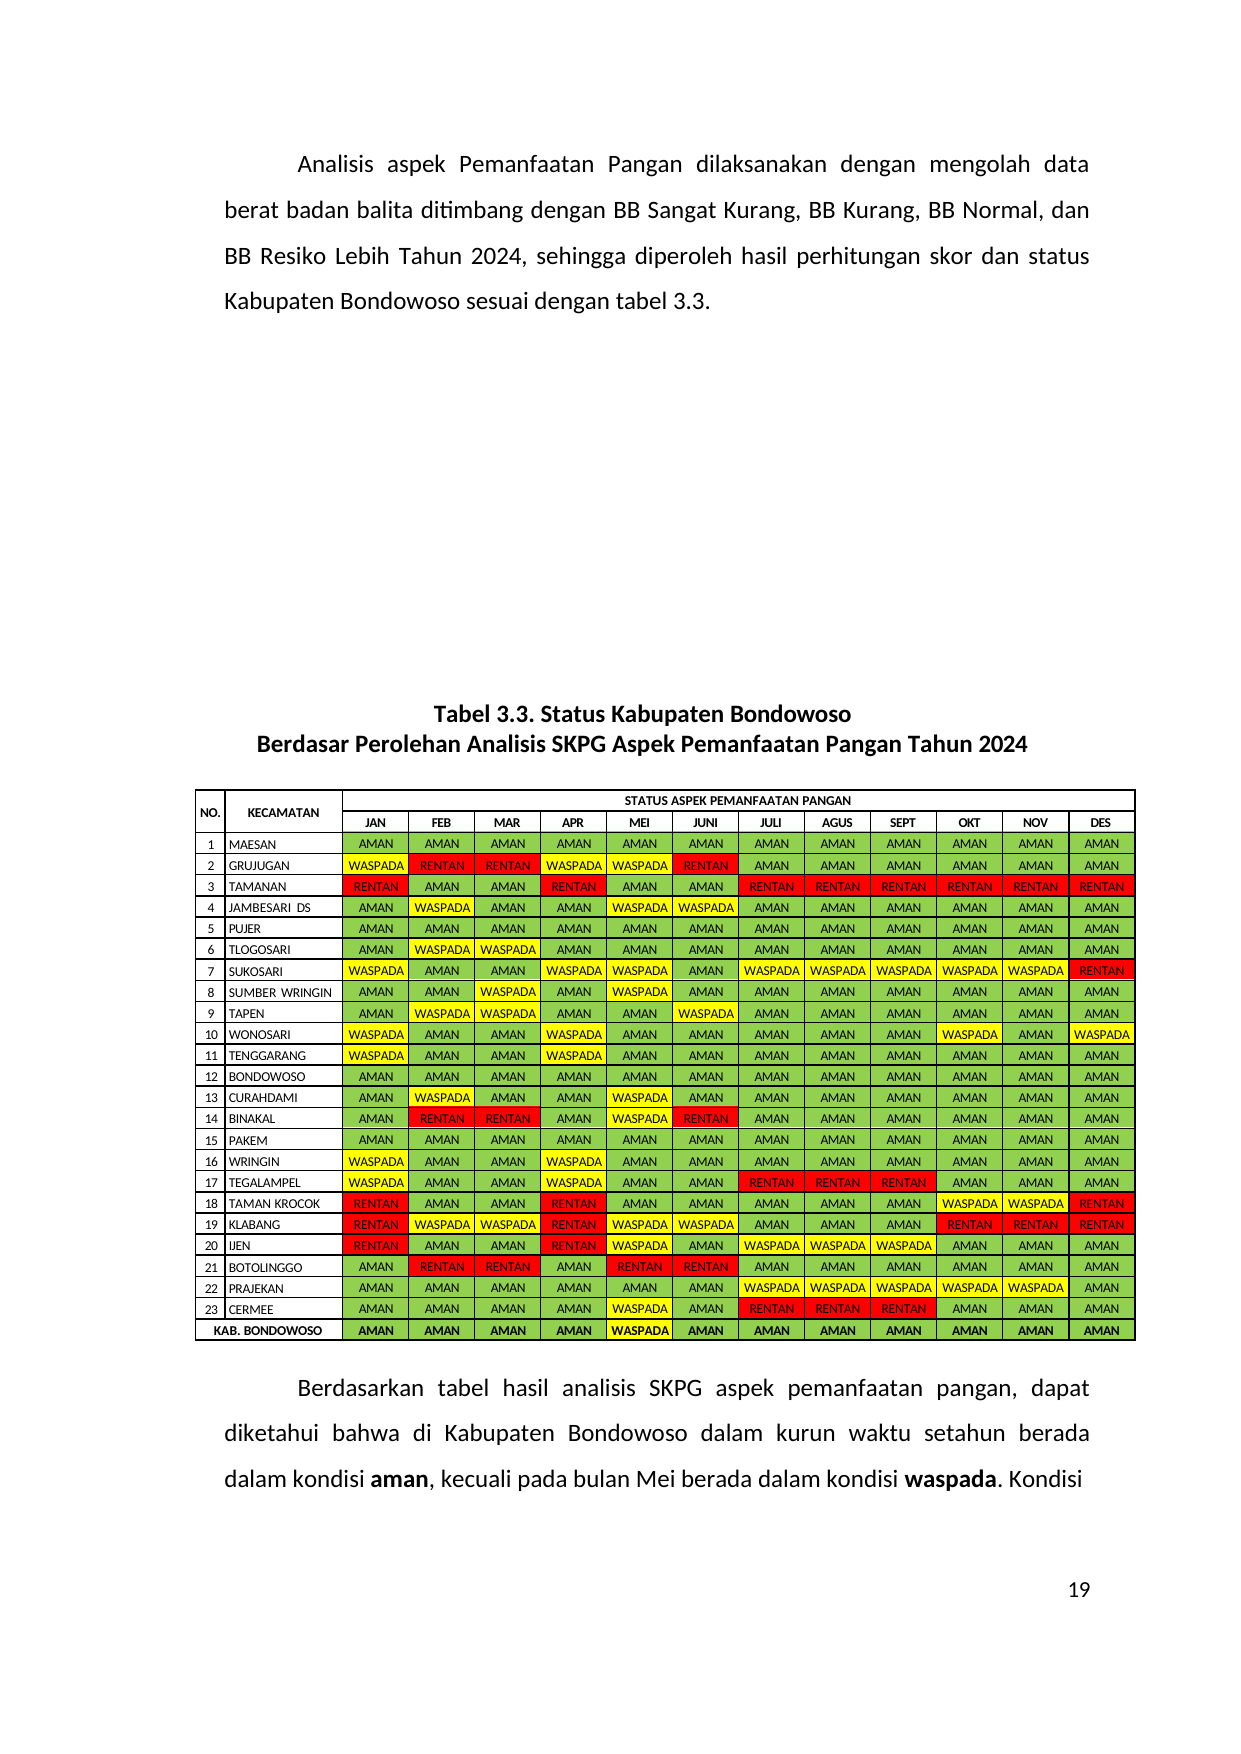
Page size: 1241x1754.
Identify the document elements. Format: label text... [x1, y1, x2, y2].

table_cell TEGALAMPEL [226, 1171, 342, 1191]
table_cell RENTAN [805, 1171, 870, 1191]
table_cell AMAN [673, 981, 738, 1001]
table_cell WASPADA [871, 960, 936, 979]
table_cell AMAN [1003, 1023, 1068, 1043]
table_cell APR [541, 812, 606, 831]
table_cell AMAN [1070, 1108, 1134, 1127]
table_cell AMAN [1070, 1171, 1134, 1191]
table_cell AMAN [805, 833, 870, 853]
table_cell RENTAN [541, 875, 606, 895]
table_cell AMAN [1003, 897, 1068, 916]
table_cell AMAN [739, 1256, 804, 1276]
table_cell PAKEM [226, 1129, 342, 1149]
table_cell AMAN [343, 1087, 408, 1106]
table_cell SUKOSARI [226, 960, 342, 979]
table_cell AMAN [937, 918, 1002, 937]
table_cell WASPADA [409, 1002, 474, 1022]
table_cell WASPADA [1070, 1023, 1134, 1043]
table_cell AMAN [739, 833, 804, 853]
table_cell 14 [196, 1108, 224, 1127]
table_cell WASPADA [541, 1045, 606, 1064]
table_cell AMAN [607, 918, 672, 937]
table_cell AMAN [673, 1298, 738, 1318]
table_cell AMAN [541, 1087, 606, 1106]
table_cell 6 [196, 939, 224, 958]
table_cell AMAN [343, 1002, 408, 1022]
table_cell AMAN [805, 854, 870, 874]
table_cell RENTAN [409, 854, 474, 874]
table_cell WASPADA [805, 1277, 870, 1297]
table_cell AMAN [805, 1023, 870, 1043]
table_cell AMAN [1003, 1129, 1068, 1149]
table_cell WASPADA [409, 897, 474, 916]
table_cell RENTAN [1070, 875, 1134, 895]
table_cell WASPADA [739, 1277, 804, 1297]
table_cell AMAN [937, 1171, 1002, 1191]
table_cell AMAN [673, 1277, 738, 1297]
table_cell AMAN [409, 1277, 474, 1297]
table_cell 7 [196, 960, 224, 979]
table_cell AMAN [1003, 1320, 1068, 1339]
table_cell AMAN [937, 1256, 1002, 1276]
table_cell AMAN [739, 1193, 804, 1212]
table_cell RENTAN [541, 1214, 606, 1233]
table_cell WASPADA [739, 960, 804, 979]
table_cell AMAN [1070, 939, 1134, 958]
table_cell OKT [937, 812, 1002, 831]
table_cell AMAN [739, 1066, 804, 1085]
table_cell WASPADA [673, 897, 738, 916]
table_cell 5 [196, 918, 224, 937]
table_cell AMAN [409, 875, 474, 895]
table_cell WASPADA [607, 854, 672, 874]
table_cell JULI [739, 812, 804, 831]
table_cell SUMBER WRINGIN [226, 981, 342, 1001]
table_cell AMAN [1003, 1045, 1068, 1064]
table_cell AMAN [1070, 854, 1134, 874]
table_cell WASPADA [937, 1193, 1002, 1212]
table_cell PRAJEKAN [226, 1277, 342, 1297]
table_cell AMAN [805, 1129, 870, 1149]
table_cell AMAN [475, 1320, 540, 1339]
table_cell RENTAN [739, 1298, 804, 1318]
table_cell AMAN [1070, 1087, 1134, 1106]
table_cell AMAN [805, 1320, 870, 1339]
table_cell AMAN [805, 981, 870, 1001]
table_cell AMAN [673, 1150, 738, 1170]
table_cell AMAN [1003, 854, 1068, 874]
table_cell RENTAN [1070, 1193, 1134, 1212]
table_cell AMAN [937, 1002, 1002, 1022]
table_cell AMAN [937, 1235, 1002, 1254]
table_cell RENTAN [739, 1171, 804, 1191]
table_cell TENGGARANG [226, 1045, 342, 1064]
table_cell 2 [196, 854, 224, 874]
table_cell WASPADA [343, 1150, 408, 1170]
table_cell AGUS [805, 812, 870, 831]
table_cell RENTAN [1003, 875, 1068, 895]
table_cell AMAN [805, 1214, 870, 1233]
table_cell RENTAN [673, 854, 738, 874]
table_cell AMAN [475, 1045, 540, 1064]
table_cell GRUJUGAN [226, 854, 342, 874]
table_cell AMAN [607, 875, 672, 895]
table_cell AMAN [805, 1002, 870, 1022]
table_cell 11 [196, 1045, 224, 1064]
table_cell AMAN [541, 1277, 606, 1297]
table_cell AMAN [673, 1235, 738, 1254]
table_cell RENTAN [343, 1214, 408, 1233]
table_cell RENTAN [1070, 1214, 1134, 1233]
table_cell IJEN [226, 1235, 342, 1254]
table_cell PUJER [226, 918, 342, 937]
table_cell WASPADA [475, 939, 540, 958]
table_cell AMAN [475, 1023, 540, 1043]
table_cell AMAN [871, 1129, 936, 1149]
table_cell RENTAN [937, 875, 1002, 895]
table_cell RENTAN [673, 1108, 738, 1127]
table_cell MAESAN [226, 833, 342, 853]
table_cell AMAN [673, 1066, 738, 1085]
table_cell WASPADA [409, 939, 474, 958]
table_cell WASPADA [937, 960, 1002, 979]
table_cell AMAN [1003, 1171, 1068, 1191]
table_cell AMAN [937, 1150, 1002, 1170]
table_cell AMAN [343, 1129, 408, 1149]
table_cell AMAN [871, 939, 936, 958]
table_cell AMAN [871, 981, 936, 1001]
table_cell AMAN [937, 1087, 1002, 1106]
table_cell AMAN [673, 1045, 738, 1064]
table_cell AMAN [805, 1256, 870, 1276]
table_cell AMAN [607, 1193, 672, 1212]
table_cell AMAN [673, 1129, 738, 1149]
table_cell AMAN [871, 1045, 936, 1064]
table_cell 16 [196, 1150, 224, 1170]
table_cell AMAN [1070, 981, 1134, 1001]
table_cell AMAN [475, 897, 540, 916]
table_cell AMAN [409, 1066, 474, 1085]
table_cell NOV [1003, 812, 1068, 831]
table_cell 13 [196, 1087, 224, 1106]
table_cell AMAN [805, 1066, 870, 1085]
table_cell WASPADA [607, 897, 672, 916]
table_cell AMAN [739, 1129, 804, 1149]
table_cell WASPADA [541, 1023, 606, 1043]
table_cell JUNI [673, 812, 738, 831]
table_cell AMAN [937, 1066, 1002, 1085]
table_cell AMAN [871, 1214, 936, 1233]
table_cell AMAN [409, 1171, 474, 1191]
table_cell AMAN [409, 1129, 474, 1149]
table_cell AMAN [871, 1256, 936, 1276]
table_cell AMAN [1070, 1320, 1134, 1339]
table_cell AMAN [541, 918, 606, 937]
table_cell AMAN [673, 1023, 738, 1043]
table_cell AMAN [541, 1298, 606, 1318]
table_cell AMAN [871, 897, 936, 916]
table_cell WASPADA [475, 1214, 540, 1233]
table_cell AMAN [1003, 1150, 1068, 1170]
table_cell AMAN [871, 918, 936, 937]
table_cell AMAN [541, 1066, 606, 1085]
table_cell AMAN [409, 833, 474, 853]
table_cell AMAN [871, 1150, 936, 1170]
table_cell AMAN [805, 939, 870, 958]
table_cell 9 [196, 1002, 224, 1022]
table_cell RENTAN [541, 1193, 606, 1212]
table_cell AMAN [673, 1171, 738, 1191]
table_cell AMAN [1070, 1129, 1134, 1149]
table_cell AMAN [541, 1256, 606, 1276]
table_cell 8 [196, 981, 224, 1001]
table_cell 21 [196, 1256, 224, 1276]
table_cell AMAN [739, 981, 804, 1001]
table_cell KAB. BONDOWOSO [196, 1320, 342, 1339]
table_cell AMAN [475, 1066, 540, 1085]
table_cell FEB [409, 812, 474, 831]
table_cell AMAN [475, 1087, 540, 1106]
table_cell AMAN [541, 833, 606, 853]
table_cell WASPADA [343, 960, 408, 979]
table_cell JAMBESARI DS [226, 897, 342, 916]
table_cell AMAN [541, 1129, 606, 1149]
table_cell WASPADA [673, 1002, 738, 1022]
table_cell MAR [475, 812, 540, 831]
table_cell AMAN [607, 833, 672, 853]
table_cell AMAN [871, 1002, 936, 1022]
table_cell AMAN [607, 1045, 672, 1064]
table_cell AMAN [673, 918, 738, 937]
table_cell AMAN [805, 897, 870, 916]
table_cell WASPADA [871, 1235, 936, 1254]
table_cell AMAN [805, 1193, 870, 1212]
table_cell AMAN [937, 1108, 1002, 1127]
table_cell AMAN [1070, 1150, 1134, 1170]
table_cell AMAN [937, 854, 1002, 874]
table_cell AMAN [1003, 1002, 1068, 1022]
table_cell AMAN [409, 960, 474, 979]
table_cell AMAN [937, 1320, 1002, 1339]
table_cell 10 [196, 1023, 224, 1043]
table_cell AMAN [475, 1129, 540, 1149]
table_cell WASPADA [475, 981, 540, 1001]
table_cell WASPADA [1003, 1193, 1068, 1212]
table_cell 18 [196, 1193, 224, 1212]
table_cell RENTAN [937, 1214, 1002, 1233]
table_cell TAMANAN [226, 875, 342, 895]
table_cell AMAN [673, 960, 738, 979]
table_header STATUS ASPEK PEMANFAATAN PANGAN [343, 791, 1134, 810]
table_cell BONDOWOSO [226, 1066, 342, 1085]
table_cell AMAN [805, 918, 870, 937]
table_cell AMAN [1003, 1235, 1068, 1254]
table_cell WASPADA [805, 960, 870, 979]
table_cell RENTAN [739, 875, 804, 895]
subtitle Tabel 3.3. Status Kabupaten Bondowoso [162, 698, 1123, 728]
table_cell TAMAN KROCOK [226, 1193, 342, 1212]
table_cell BOTOLINGGO [226, 1256, 342, 1276]
table_cell WASPADA [475, 1002, 540, 1022]
table_cell WASPADA [937, 1023, 1002, 1043]
table_header NO. [196, 791, 224, 831]
table_cell AMAN [1003, 939, 1068, 958]
table_cell WASPADA [607, 1108, 672, 1127]
table_cell AMAN [871, 1087, 936, 1106]
table_cell KLABANG [226, 1214, 342, 1233]
table_cell AMAN [1070, 1045, 1134, 1064]
table_cell AMAN [739, 1108, 804, 1127]
table_cell AMAN [343, 1066, 408, 1085]
table_cell 3 [196, 875, 224, 895]
table_cell RENTAN [871, 1298, 936, 1318]
table_cell 22 [196, 1277, 224, 1297]
table_cell RENTAN [805, 1298, 870, 1318]
table_cell WASPADA [607, 981, 672, 1001]
table_cell AMAN [1070, 1002, 1134, 1022]
table_cell WASPADA [607, 1087, 672, 1106]
table_cell WASPADA [1003, 960, 1068, 979]
table_cell AMAN [475, 1298, 540, 1318]
table_cell AMAN [673, 875, 738, 895]
table_cell AMAN [541, 1002, 606, 1022]
table_cell WASPADA [343, 1171, 408, 1191]
table_cell RENTAN [805, 875, 870, 895]
table_cell 17 [196, 1171, 224, 1191]
text Analisis aspek Pemanfaatan Pangan dilaksanakan dengan mengolah data berat badan balita ditimbang dengan BB Sangat Kurang, BB Kurang, BB Normal, dan BB Resiko Lebih Tahun 2024, sehingga diperoleh hasil perhitungan skor dan status Kabupaten Bondowoso sesuai dengan tabel 3.3. [224, 148, 1090, 316]
table_cell AMAN [541, 981, 606, 1001]
table_cell DES [1070, 812, 1134, 831]
table_cell 15 [196, 1129, 224, 1149]
table_cell AMAN [1070, 1298, 1134, 1318]
table_cell AMAN [607, 1277, 672, 1297]
table_cell JAN [343, 812, 408, 831]
table_cell AMAN [937, 1129, 1002, 1149]
table_cell AMAN [1003, 1256, 1068, 1276]
table_cell RENTAN [475, 1256, 540, 1276]
table_cell AMAN [739, 1150, 804, 1170]
table_cell AMAN [409, 1150, 474, 1170]
table_cell TLOGOSARI [226, 939, 342, 958]
table_cell AMAN [739, 897, 804, 916]
table_cell AMAN [409, 1193, 474, 1212]
table_cell AMAN [673, 939, 738, 958]
table_cell WASPADA [937, 1277, 1002, 1297]
table_cell AMAN [871, 1193, 936, 1212]
table_cell AMAN [937, 897, 1002, 916]
table_cell AMAN [871, 854, 936, 874]
table_cell AMAN [739, 1045, 804, 1064]
table_cell AMAN [1003, 1066, 1068, 1085]
table_cell AMAN [541, 897, 606, 916]
table_cell AMAN [607, 1002, 672, 1022]
table_cell AMAN [673, 1320, 738, 1339]
table_cell AMAN [739, 1320, 804, 1339]
table_cell AMAN [343, 897, 408, 916]
table_cell WASPADA [871, 1277, 936, 1297]
table_cell AMAN [739, 918, 804, 937]
table_cell WASPADA [541, 854, 606, 874]
table_cell AMAN [739, 1002, 804, 1022]
table_cell AMAN [475, 918, 540, 937]
table_cell AMAN [937, 833, 1002, 853]
table_cell RENTAN [475, 1108, 540, 1127]
table_cell AMAN [409, 1320, 474, 1339]
table_cell RENTAN [409, 1256, 474, 1276]
table_cell WASPADA [541, 1171, 606, 1191]
table_cell AMAN [805, 1045, 870, 1064]
table_cell AMAN [475, 1171, 540, 1191]
table_cell AMAN [475, 960, 540, 979]
table_cell AMAN [1070, 833, 1134, 853]
table_cell WASPADA [541, 960, 606, 979]
table_cell TAPEN [226, 1002, 342, 1022]
table_cell AMAN [805, 1087, 870, 1106]
table_cell BINAKAL [226, 1108, 342, 1127]
table_cell AMAN [343, 833, 408, 853]
table_cell AMAN [1070, 1066, 1134, 1085]
table_cell RENTAN [1070, 960, 1134, 979]
table_cell RENTAN [673, 1256, 738, 1276]
table_cell AMAN [607, 1129, 672, 1149]
table_cell WASPADA [1003, 1277, 1068, 1297]
table_cell MEI [607, 812, 672, 831]
table_cell CERMEE [226, 1298, 342, 1318]
table_cell AMAN [1070, 1235, 1134, 1254]
table_cell AMAN [475, 1150, 540, 1170]
table_cell AMAN [1070, 918, 1134, 937]
table_cell 23 [196, 1298, 224, 1318]
table_cell AMAN [409, 918, 474, 937]
table_cell AMAN [343, 1298, 408, 1318]
table_cell AMAN [871, 1023, 936, 1043]
table_cell AMAN [541, 939, 606, 958]
table_cell RENTAN [871, 1171, 936, 1191]
table_cell AMAN [343, 1277, 408, 1297]
table_cell WASPADA [607, 1320, 672, 1339]
table_cell AMAN [475, 875, 540, 895]
table_cell AMAN [343, 939, 408, 958]
table_cell AMAN [937, 1045, 1002, 1064]
table_cell WASPADA [409, 1087, 474, 1106]
text Berdasarkan tabel hasil analisis SKPG aspek pemanfaatan pangan, dapat diketahui bahwa di Kabupaten Bondowoso dalam kurun waktu setahun berada dalam kondisi aman, kecuali pada bulan Mei berada dalam kondisi waspada. Kondisi [224, 1372, 1091, 1494]
table_cell WASPADA [805, 1235, 870, 1254]
table_header KECAMATAN [226, 791, 342, 831]
table_cell WRINGIN [226, 1150, 342, 1170]
table_cell AMAN [1003, 833, 1068, 853]
table_cell AMAN [409, 1235, 474, 1254]
table_cell WASPADA [607, 1298, 672, 1318]
table_cell AMAN [673, 1193, 738, 1212]
table_cell AMAN [673, 833, 738, 853]
table_cell AMAN [1070, 897, 1134, 916]
table_cell AMAN [1003, 1087, 1068, 1106]
table_cell WASPADA [343, 1023, 408, 1043]
table_cell WASPADA [607, 960, 672, 979]
table_cell RENTAN [343, 1235, 408, 1254]
table_cell RENTAN [343, 1193, 408, 1212]
table_cell AMAN [607, 1171, 672, 1191]
table_cell AMAN [937, 1298, 1002, 1318]
table_cell AMAN [343, 1320, 408, 1339]
table_cell 20 [196, 1235, 224, 1254]
table_cell AMAN [409, 1045, 474, 1064]
table_cell 19 [196, 1214, 224, 1233]
table_cell RENTAN [871, 875, 936, 895]
table_cell AMAN [1003, 1108, 1068, 1127]
table_cell RENTAN [1003, 1214, 1068, 1233]
table_cell RENTAN [475, 854, 540, 874]
table_cell WASPADA [409, 1214, 474, 1233]
table_cell AMAN [343, 1108, 408, 1127]
table_cell AMAN [1070, 1277, 1134, 1297]
table_cell AMAN [343, 981, 408, 1001]
table_cell AMAN [607, 939, 672, 958]
table_cell WASPADA [343, 1045, 408, 1064]
table_cell WONOSARI [226, 1023, 342, 1043]
table_cell AMAN [739, 1023, 804, 1043]
table_cell AMAN [475, 1193, 540, 1212]
table_cell WASPADA [343, 854, 408, 874]
table_cell RENTAN [409, 1108, 474, 1127]
table_cell AMAN [739, 1087, 804, 1106]
table_cell AMAN [937, 939, 1002, 958]
table_cell AMAN [805, 1108, 870, 1127]
table_cell AMAN [475, 1235, 540, 1254]
table_cell WASPADA [607, 1214, 672, 1233]
table_cell WASPADA [739, 1235, 804, 1254]
table_cell AMAN [937, 981, 1002, 1001]
table_cell AMAN [607, 1066, 672, 1085]
table_cell AMAN [475, 833, 540, 853]
table_cell WASPADA [607, 1235, 672, 1254]
table_cell AMAN [871, 1320, 936, 1339]
text Berdasar Perolehan Analisis SKPG Aspek Pemanfaatan Pangan Tahun 2024 [163, 728, 1122, 759]
table_cell AMAN [673, 1087, 738, 1106]
table_cell CURAHDAMI [226, 1087, 342, 1106]
table_cell AMAN [739, 939, 804, 958]
table_cell AMAN [475, 1277, 540, 1297]
table_cell AMAN [871, 1066, 936, 1085]
table_cell AMAN [871, 833, 936, 853]
table_cell AMAN [1003, 981, 1068, 1001]
table_cell AMAN [409, 1023, 474, 1043]
table_cell AMAN [541, 1320, 606, 1339]
table_cell AMAN [541, 1108, 606, 1127]
table_cell RENTAN [343, 875, 408, 895]
table_cell AMAN [871, 1108, 936, 1127]
table_cell AMAN [343, 918, 408, 937]
table_cell AMAN [805, 1150, 870, 1170]
table_cell AMAN [739, 1214, 804, 1233]
table_cell AMAN [607, 1150, 672, 1170]
table_cell AMAN [1070, 1256, 1134, 1276]
table_cell RENTAN [541, 1235, 606, 1254]
table_cell WASPADA [673, 1214, 738, 1233]
table_cell RENTAN [607, 1256, 672, 1276]
table_cell 1 [196, 833, 224, 853]
table_cell AMAN [1003, 918, 1068, 937]
table_cell AMAN [739, 854, 804, 874]
table_cell AMAN [607, 1023, 672, 1043]
table_cell AMAN [343, 1256, 408, 1276]
table_cell AMAN [409, 981, 474, 1001]
table_cell SEPT [871, 812, 936, 831]
table_cell AMAN [409, 1298, 474, 1318]
table_cell WASPADA [541, 1150, 606, 1170]
table_cell 4 [196, 897, 224, 916]
table_cell 12 [196, 1066, 224, 1085]
table_cell AMAN [1003, 1298, 1068, 1318]
